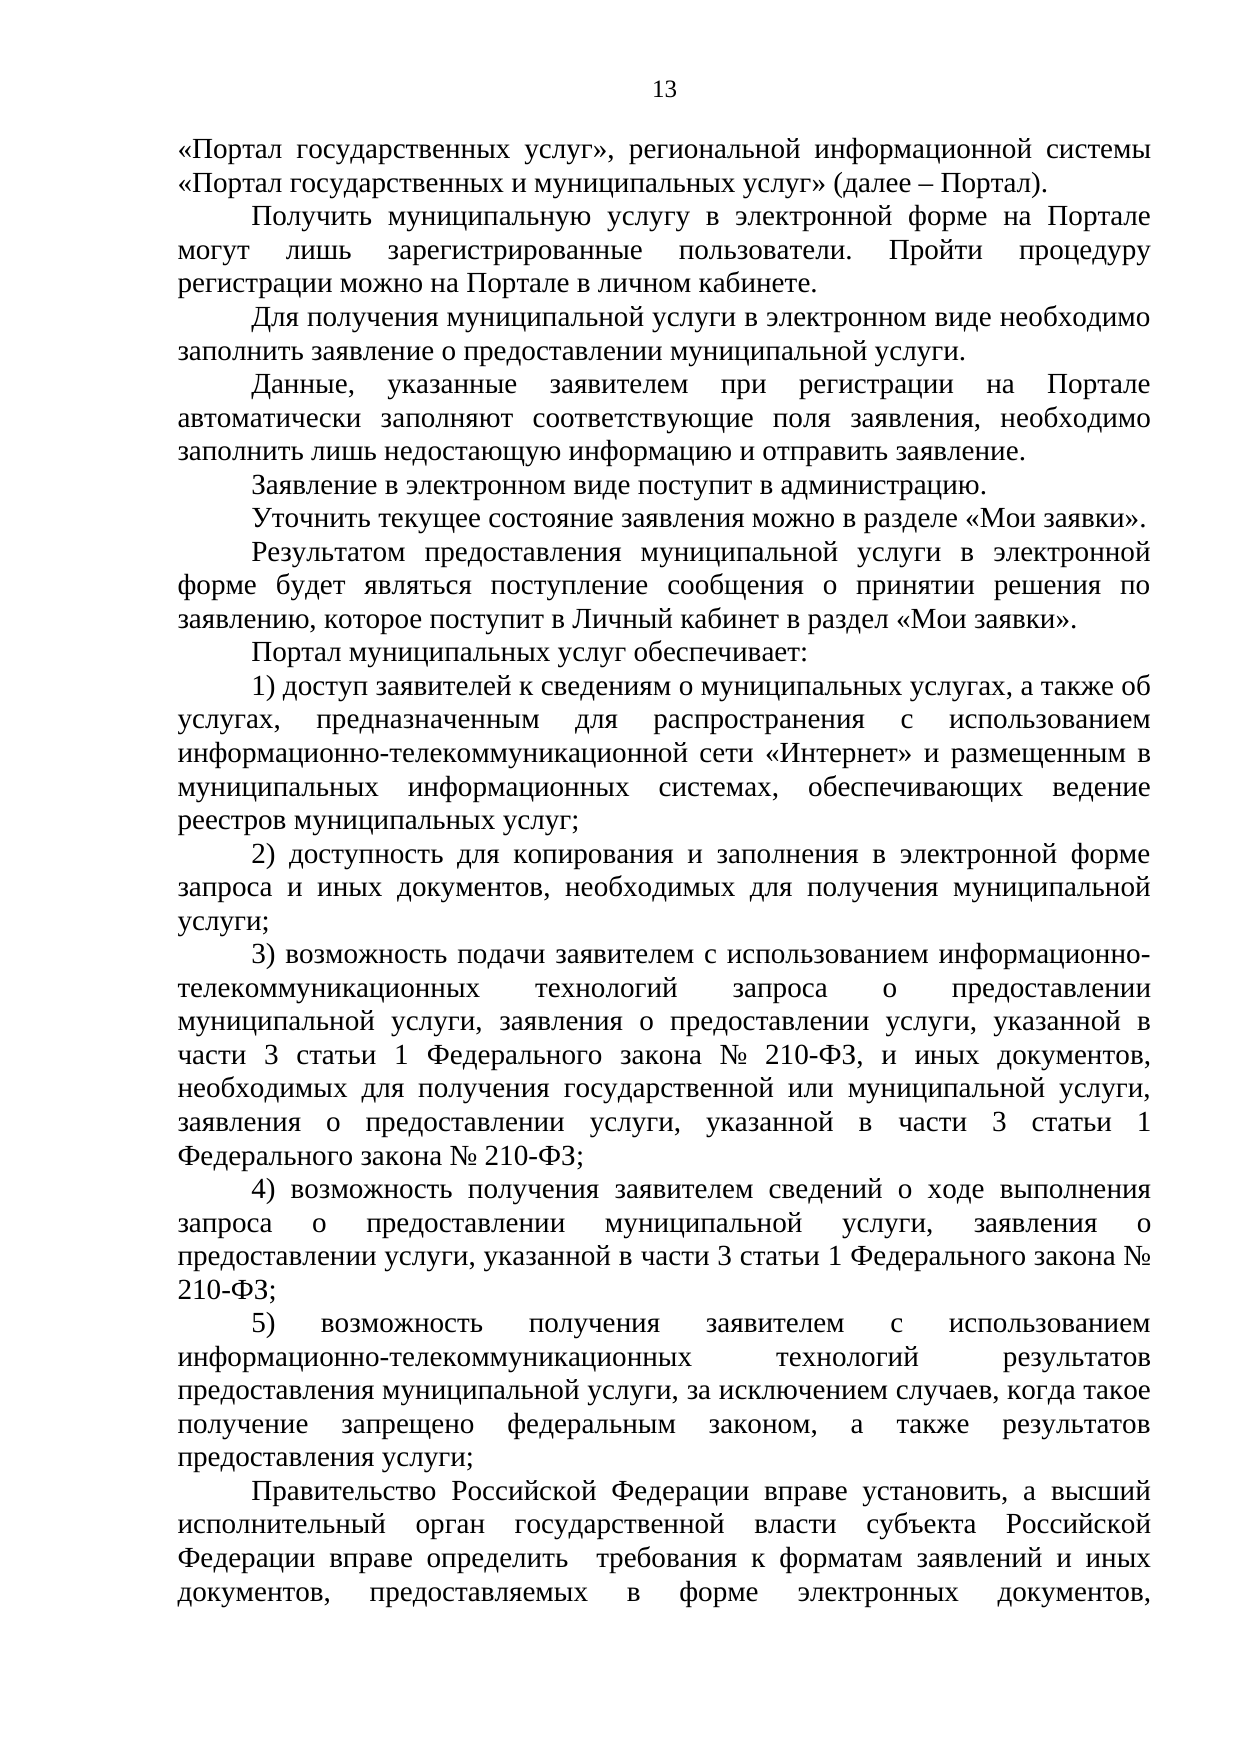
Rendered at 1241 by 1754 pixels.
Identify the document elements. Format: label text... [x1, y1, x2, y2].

text Портал муниципальных услуг обеспечивает: [177, 634, 1152, 668]
text Получить муниципальную услугу в электронной форме на Портале могут лишь зарегистрированные пользователи. Пройти процедуру регистрации можно на Портале в личном кабинете. [177, 198, 1152, 299]
text Заявление в электронном виде поступит в администрацию. [177, 467, 1152, 500]
text 1) доступ заявителей к сведениям о муниципальных услугах, а также об услугах, предназначенным для распространения с использованием информационно-телекоммуникационной сети «Интернет» и размещенным в муниципальных информационных системах, обеспечивающих ведение реестров муниципальных услуг; [177, 668, 1152, 836]
text Результатом предоставления муниципальной услуги в электронной форме будет являться поступление сообщения о принятии решения по заявлению, которое поступит в Личный кабинет в раздел «Мои заявки». [177, 534, 1152, 634]
text Данные, указанные заявителем при регистрации на Портале автоматически заполняют соответствующие поля заявления, необходимо заполнить лишь недостающую информацию и отправить заявление. [177, 366, 1152, 467]
text Для получения муниципальной услуги в электронном виде необходимо заполнить заявление о предоставлении муниципальной услуги. [177, 299, 1152, 366]
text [177, 1473, 1152, 1607]
text 2) доступность для копирования и заполнения в электронной форме запроса и иных документов, необходимых для получения муниципальной услуги; [177, 836, 1152, 936]
text Уточнить текущее состояние заявления можно в разделе «Мои заявки». [177, 500, 1152, 534]
text 3) возможность подачи заявителем с использованием информационно-телекоммуникационных технологий запроса о предоставлении муниципальной услуги, заявления о предоставлении услуги, указанной в части 3 статьи 1 Федерального закона № 210-ФЗ, и иных документов, необходимых для получения государственной или муниципальной услуги, заявления о предоставлении услуги, указанной в части 3 статьи 1 Федерального закона № 210-ФЗ; [177, 936, 1152, 1171]
text 5) возможность получения заявителем с использованием информационно-телекоммуникационных технологий результатов предоставления муниципальной услуги, за исключением случаев, когда такое получение запрещено федеральным законом, а также результатов предоставления услуги; [177, 1305, 1152, 1473]
text 4) возможность получения заявителем сведений о ходе выполнения запроса о предоставлении муниципальной услуги, заявления о предоставлении услуги, указанной в части 3 статьи 1 Федерального закона № 210-ФЗ; [177, 1171, 1152, 1305]
